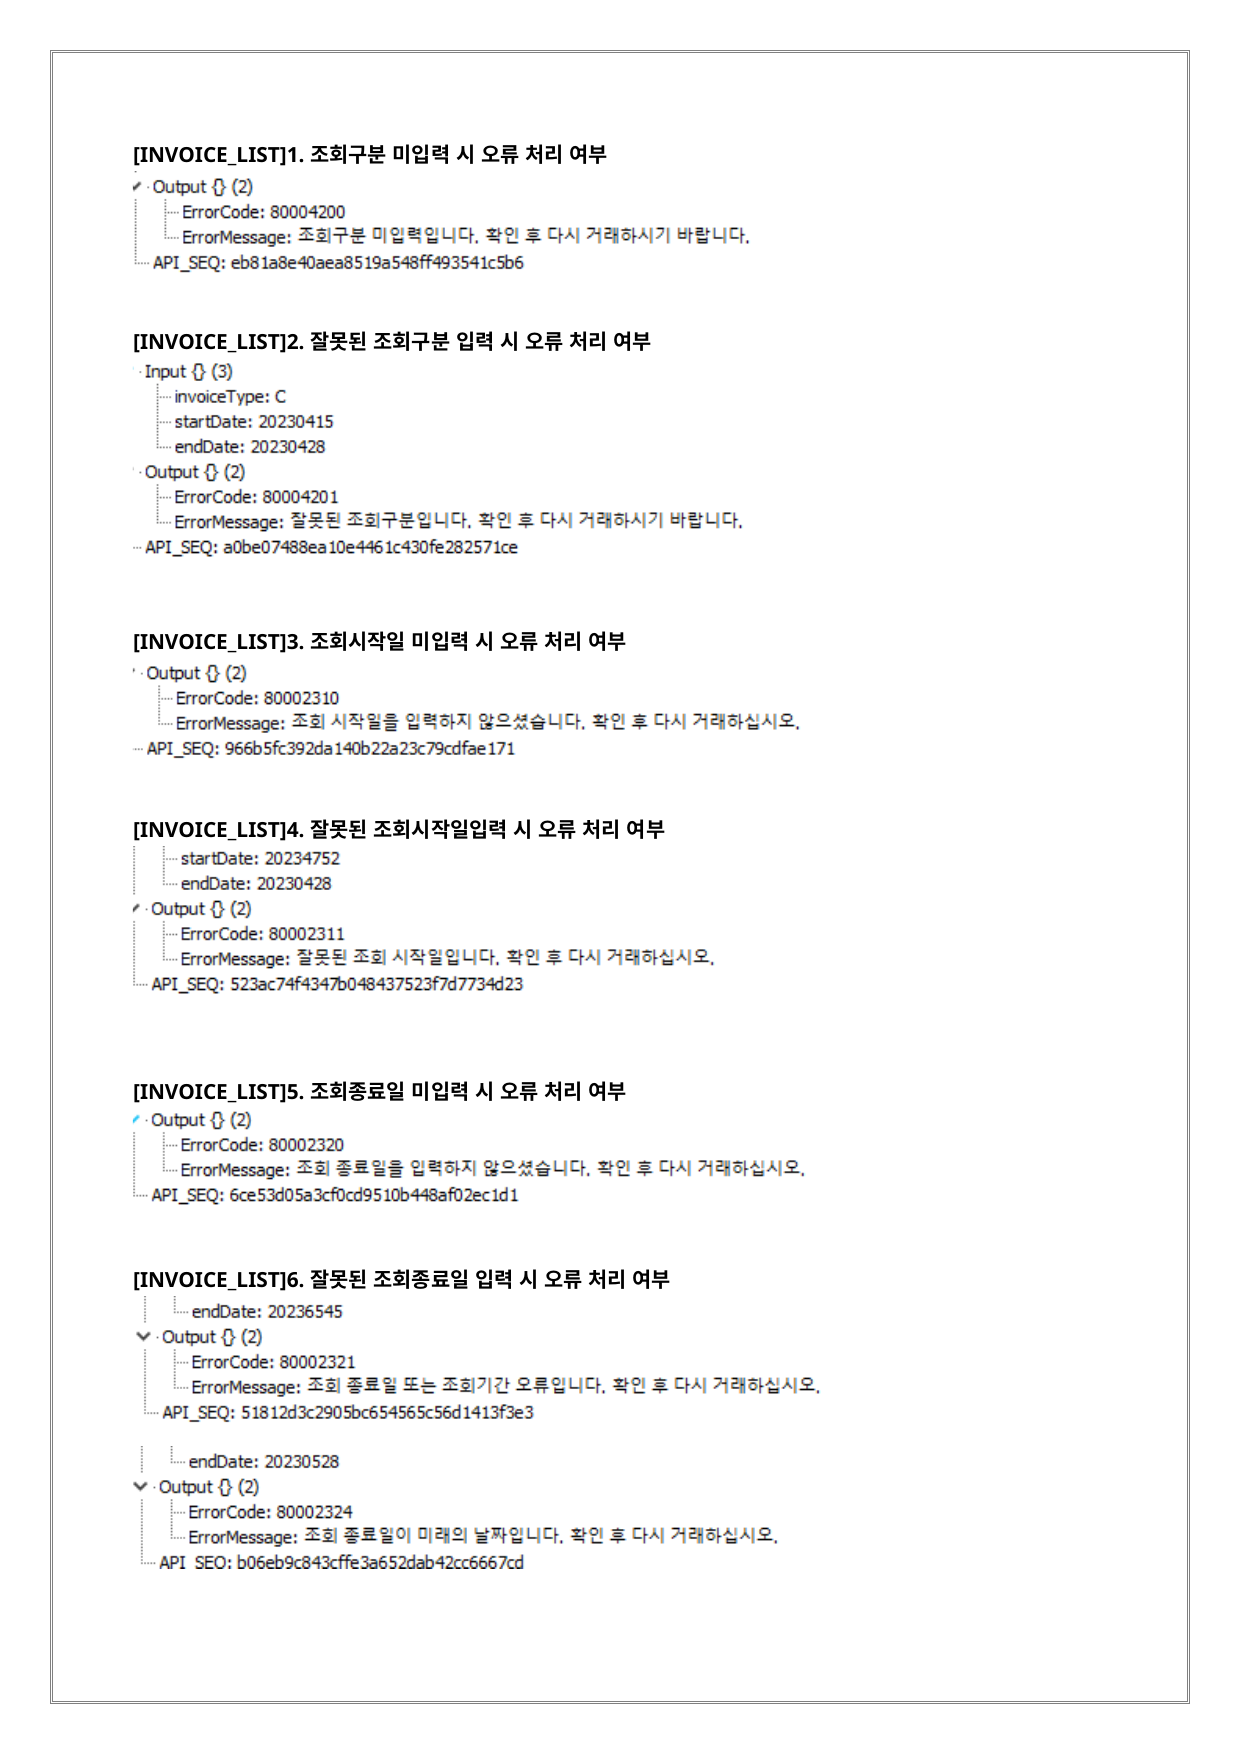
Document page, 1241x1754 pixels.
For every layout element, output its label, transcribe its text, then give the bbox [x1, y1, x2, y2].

text [INVOICE_LIST]1. 조회구분 미입력 시 오류 처리 여부 [133, 134, 1107, 172]
picture [132, 659, 805, 766]
text [INVOICE_LIST]2. 잘못된 조회구분 입력 시 오류 처리 여부 [133, 322, 1107, 359]
picture [132, 171, 758, 277]
text [INVOICE_LIST]5. 조회종료일 미입력 시 오류 처리 여부 [133, 1072, 1107, 1109]
text [INVOICE_LIST]3. 조회시작일 미입력 시 오류 처리 여부 [133, 622, 1107, 659]
picture [132, 1109, 818, 1214]
picture [132, 1446, 791, 1569]
picture [132, 359, 750, 563]
picture [132, 846, 718, 1000]
text [INVOICE_LIST]6. 잘못된 조회종료일 입력 시 오류 처리 여부 [133, 1259, 1107, 1297]
picture [132, 1296, 841, 1441]
text [INVOICE_LIST]4. 잘못된 조회시작일입력 시 오류 처리 여부 [133, 809, 1107, 847]
